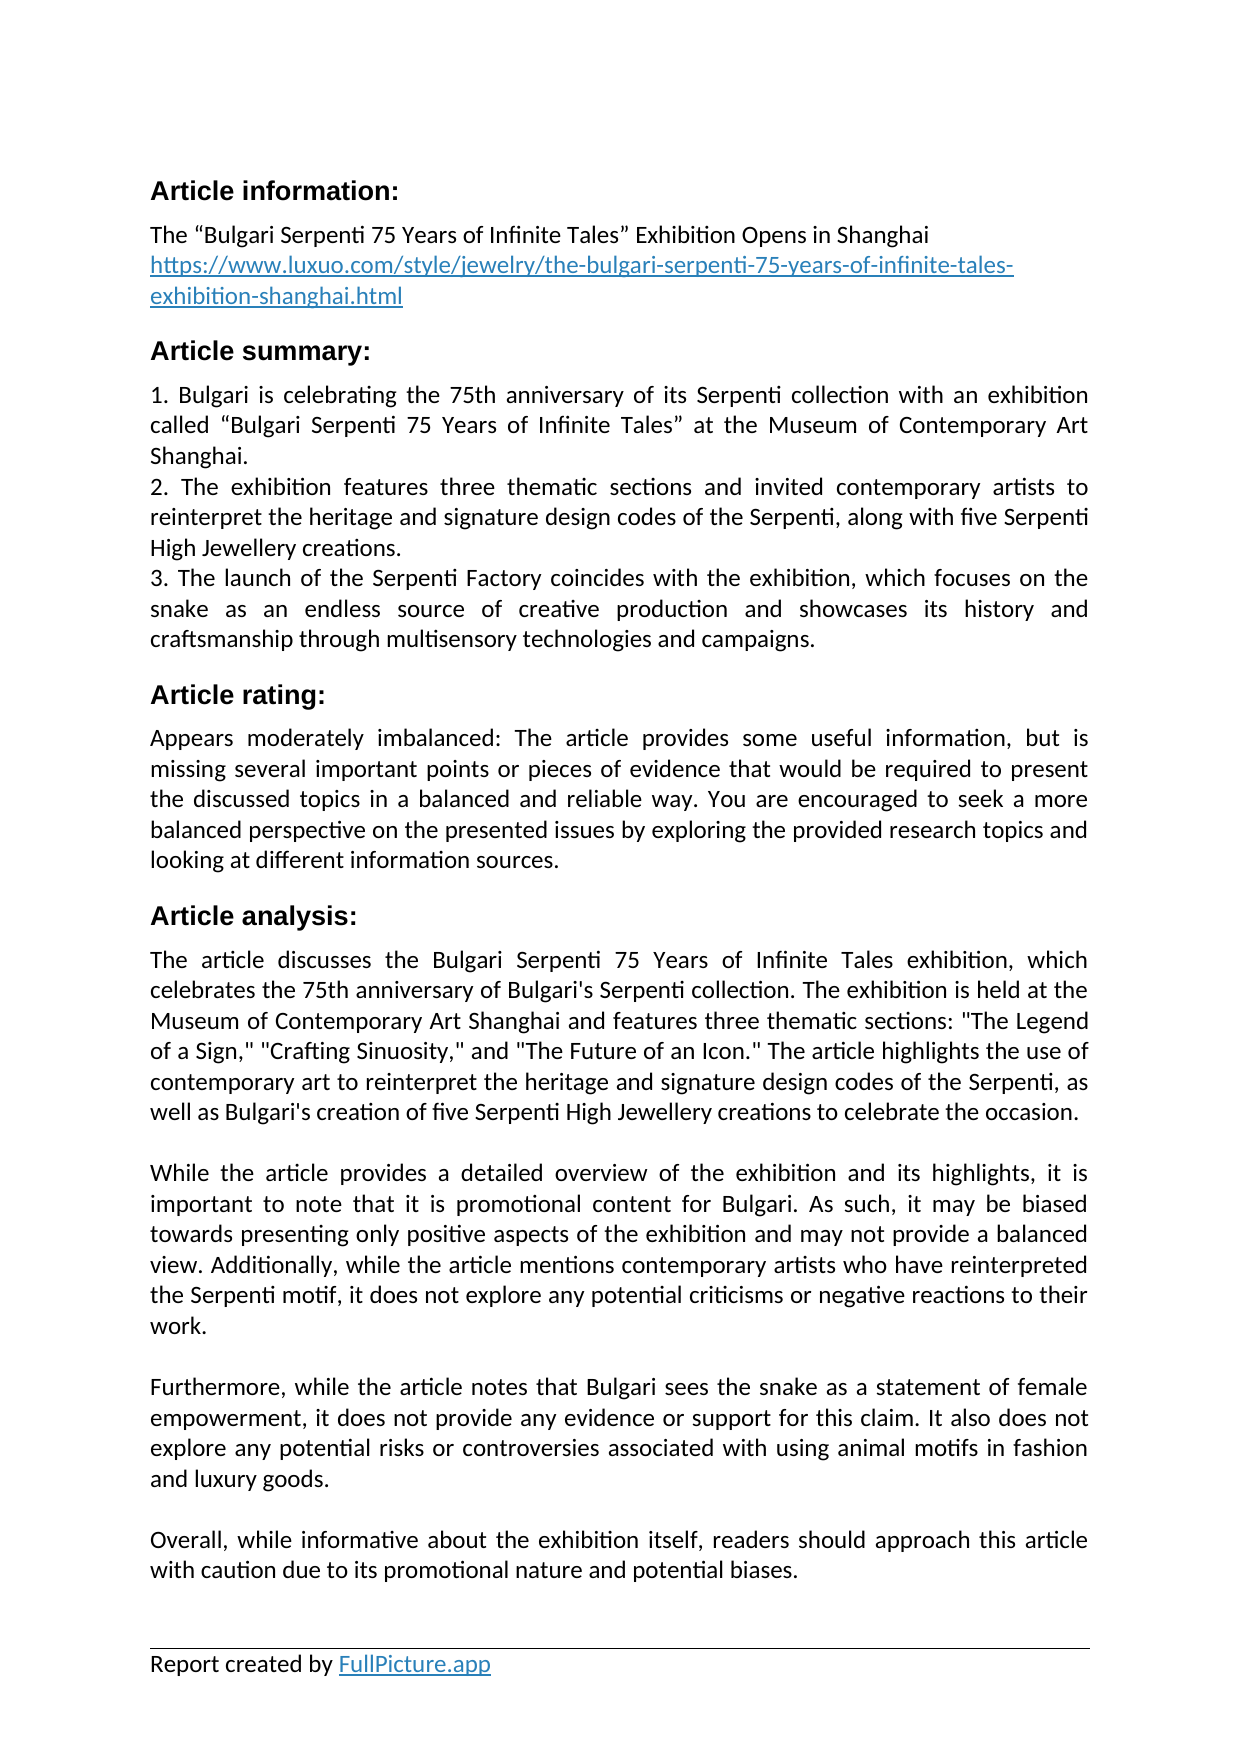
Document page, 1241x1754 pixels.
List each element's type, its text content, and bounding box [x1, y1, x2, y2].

text While the article provides a detailed overview of the exhibition and its highlights, it is important to note that it is promotional content for Bulgari. As such, it may be biased towards presenting only positive aspects of the exhibition and may not provide a balanced view. Additionally, while the article mentions contemporary artists who have reinterpreted the Serpenti motif, it does not explore any potential criticisms or negative reactions to their work. [150, 1157, 1090, 1341]
subtitle Article rating: [150, 679, 1090, 710]
subtitle Article summary: [150, 335, 1090, 367]
text The “Bulgari Serpenti 75 Years of Infinite Tales” Exhibition Opens in Shanghaihttps://www.luxuo.com/style/jewelry/the-bulgari-serpenti-75-years-of-infinite-tales-exhibition-shanghai.html [150, 219, 1090, 310]
subtitle Article information: [150, 175, 1090, 206]
text 2. The exhibition features three thematic sections and invited contemporary artists to reinterpret the heritage and signature design codes of the Serpenti, along with five Serpenti High Jewellery creations. [150, 471, 1090, 562]
text 1. Bulgari is celebrating the 75th anniversary of its Serpenti collection with an exhibition called “Bulgari Serpenti 75 Years of Infinite Tales” at the Museum of Contemporary Art Shanghai. [150, 379, 1090, 471]
text The article discusses the Bulgari Serpenti 75 Years of Infinite Tales exhibition, which celebrates the 75th anniversary of Bulgari's Serpenti collection. The exhibition is held at the Museum of Contemporary Art Shanghai and features three thematic sections: "The Legend of a Sign," "Crafting Sinuosity," and "The Future of an Icon." The article highlights the use of contemporary art to reinterpret the heritage and signature design codes of the Serpenti, as well as Bulgari's creation of five Serpenti High Jewellery creations to celebrate the occasion. [150, 944, 1090, 1127]
text Appears moderately imbalanced: The article provides some useful information, but is missing several important points or pieces of evidence that would be required to present the discussed topics in a balanced and reliable way. You are encouraged to seek a more balanced perspective on the presented issues by exploring the provided research topics and looking at different information sources. [150, 722, 1090, 875]
text 3. The launch of the Serpenti Factory coincides with the exhibition, which focuses on the snake as an endless source of creative production and showcases its history and craftsmanship through multisensory technologies and campaigns. [150, 562, 1090, 654]
text Furthermore, while the article notes that Bulgari sees the snake as a statement of female empowerment, it does not provide any evidence or support for this claim. It also does not explore any potential risks or controversies associated with using animal motifs in fashion and luxury goods. [150, 1371, 1090, 1493]
subtitle Article analysis: [150, 900, 1090, 931]
text Overall, while informative about the exhibition itself, readers should approach this article with caution due to its promotional nature and potential biases. [150, 1524, 1090, 1585]
